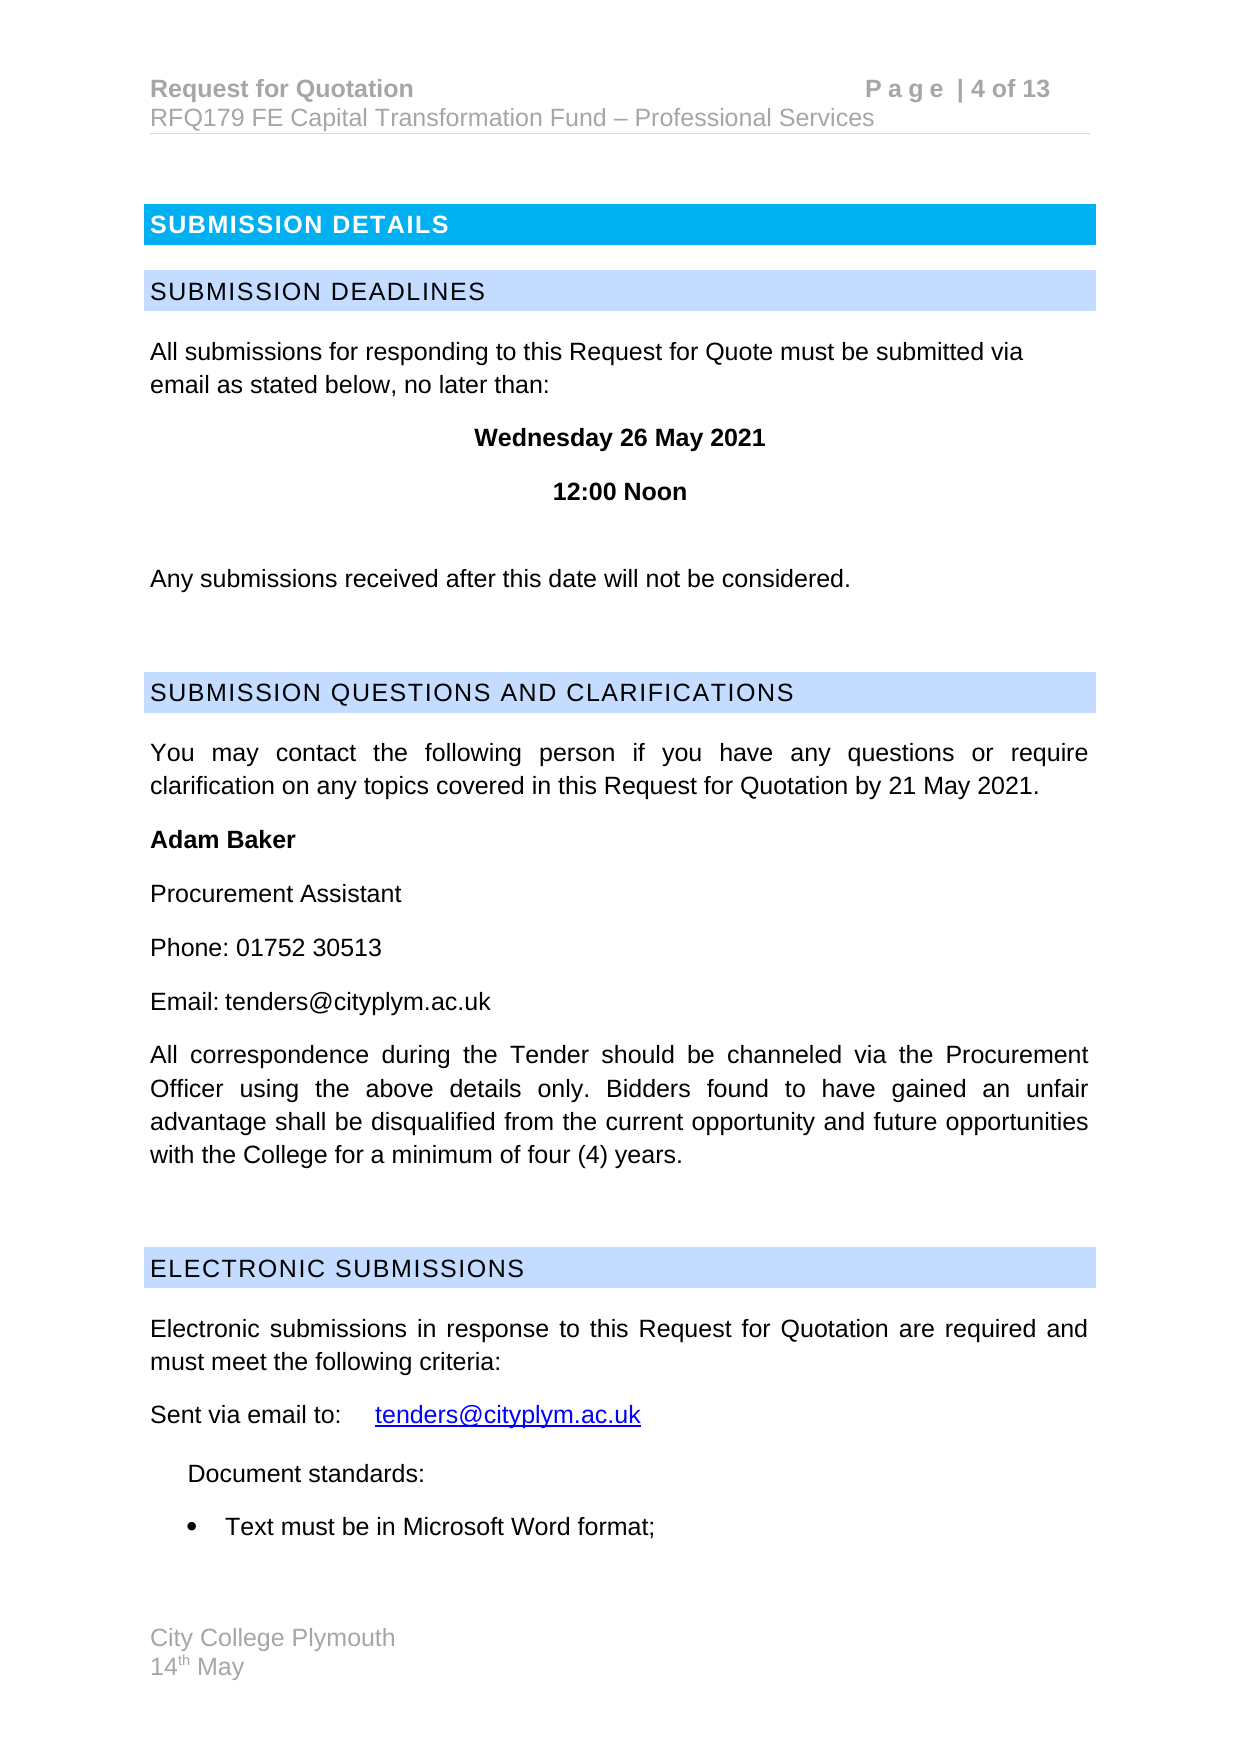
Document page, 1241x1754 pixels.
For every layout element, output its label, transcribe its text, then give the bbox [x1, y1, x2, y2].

text Electronic submissions in response to this Request for Quotation are required and must meet the following criteria: [150, 1314, 1090, 1375]
text All correspondence during the Tender should be channeled via the Procurement Officer using the above details only. Bidders found to have gained an unfair advantage shall be disqualified from the current opportunity and future opportunities with the College for a minimum of four (4) years. [150, 1041, 1090, 1168]
text All submissions for responding to this Request for Quote must be submitted via email as stated below, no later than: [150, 337, 1090, 398]
subtitle Electronic Submissions [150, 1254, 1090, 1282]
text Sent via email to: tenders@cityplym.ac.uk [150, 1401, 1090, 1429]
text Phone: 01752 30513 [150, 933, 1090, 962]
subtitle Submission Details [150, 210, 1090, 239]
list Text must be in Microsoft Word format; [187, 1512, 1090, 1541]
subtitle Submission Deadlines [150, 276, 1090, 305]
subtitle Submission Questions and Clarifications [150, 678, 1090, 707]
text Wednesday 26 May 2021 [150, 423, 1090, 452]
text Any submissions received after this date will not be considered. [150, 531, 1090, 593]
text 12:00 Noon [150, 477, 1090, 506]
text You may contact the following person if you have any questions or require clarification on any topics covered in this Request for Quotation by 21 May 2021. [150, 738, 1090, 800]
text Procurement Assistant [150, 879, 1090, 908]
text Email: tenders@cityplym.ac.uk [150, 987, 1090, 1015]
text Document standards: [187, 1458, 1090, 1487]
text Adam Baker [150, 825, 1090, 854]
